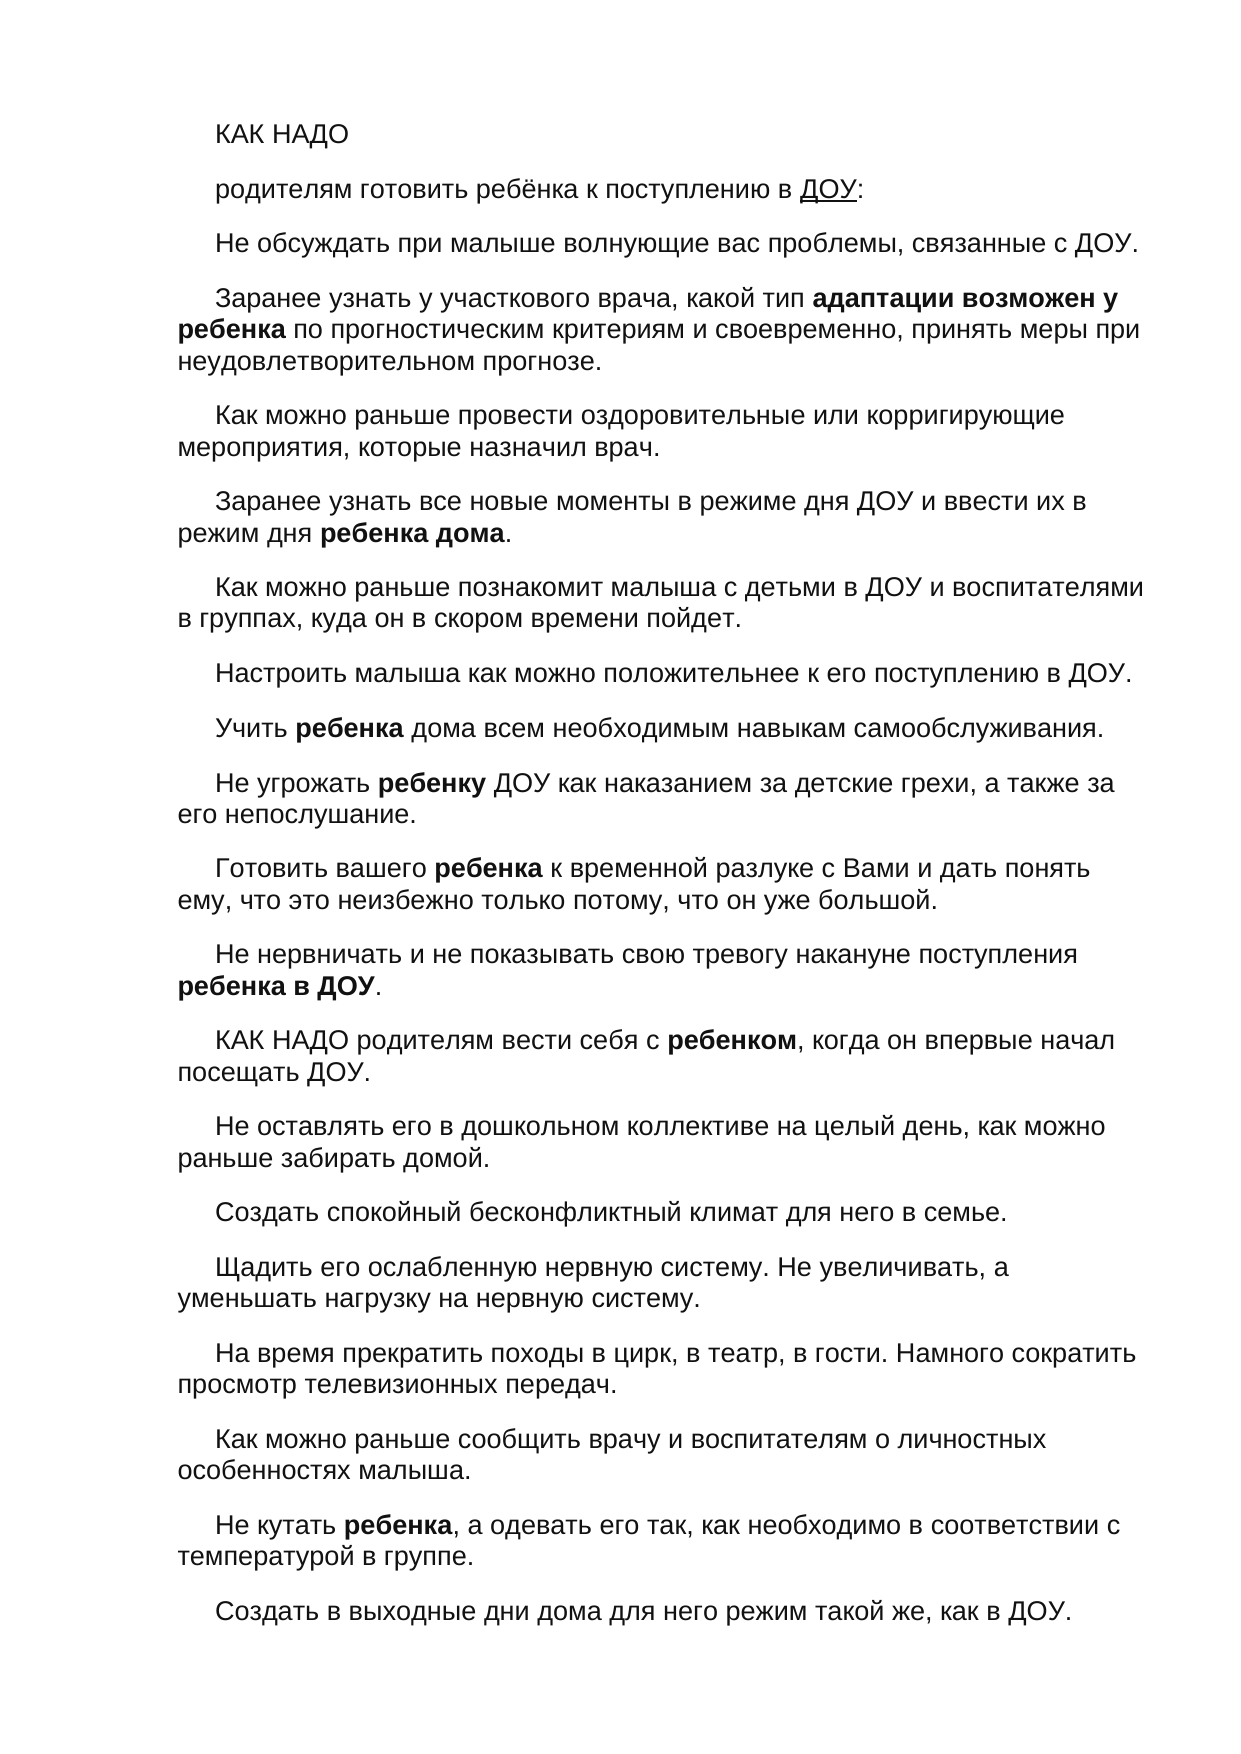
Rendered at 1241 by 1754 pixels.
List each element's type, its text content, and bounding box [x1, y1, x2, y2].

text Заранее узнать все новые моменты в режиме дня ДОУ и ввести их в режим дня ребенка дома. [177, 485, 1152, 548]
text Как можно раньше сообщить врачу и воспитателям о личностных особенностях малыша. [177, 1423, 1152, 1485]
text Не обсуждать при малыше волнующие вас проблемы, связанные с ДОУ. [177, 227, 1152, 259]
text Не оставлять его в дошкольном коллективе на целый день, как можно раньше забирать домой. [177, 1110, 1152, 1173]
text КАК НАДО [177, 118, 1152, 149]
text На время прекратить походы в цирк, в театр, в гости. Намного сократить просмотр телевизионных передач. [177, 1337, 1152, 1399]
text Не угрожать ребенку ДОУ как наказанием за детские грехи, а также за его непослушание. [177, 767, 1152, 829]
text Заранее узнать у участкового врача, какой тип адаптации возможен у ребенка по прогностическим критериям и своевременно, принять меры при неудовлетворительном прогнозе. [177, 282, 1152, 376]
text родителям готовить ребёнка к поступлению в ДОУ: [177, 173, 1152, 204]
text Настроить малыша как можно положительнее к его поступлению в ДОУ. [177, 657, 1152, 688]
text Не кутать ребенка, а одевать его так, как необходимо в соответствии с температурой в группе. [177, 1509, 1152, 1571]
text КАК НАДО родителям вести себя с ребенком, когда он впервые начал посещать ДОУ. [177, 1024, 1152, 1087]
text Создать спокойный бесконфликтный климат для него в семье. [177, 1196, 1152, 1227]
text Учить ребенка дома всем необходимым навыкам самообслуживания. [177, 712, 1152, 743]
text Готовить вашего ребенка к временной разлуке с Вами и дать понять ему, что это неизбежно только потому, что он уже большой. [177, 852, 1152, 915]
text Щадить его ослабленную нервную систему. Не увеличивать, а уменьшать нагрузку на нервную систему. [177, 1251, 1152, 1313]
text Создать в выходные дни дома для него режим такой же, как в ДОУ. [177, 1595, 1152, 1626]
text Как можно раньше провести оздоровительные или корригирующие мероприятия, которые назначил врач. [177, 399, 1152, 462]
text Как можно раньше познакомит малыша с детьми в ДОУ и воспитателями в группах, куда он в скором времени пойдет. [177, 571, 1152, 634]
text Не нервничать и не показывать свою тревогу накануне поступления ребенка в ДОУ. [177, 938, 1152, 1001]
